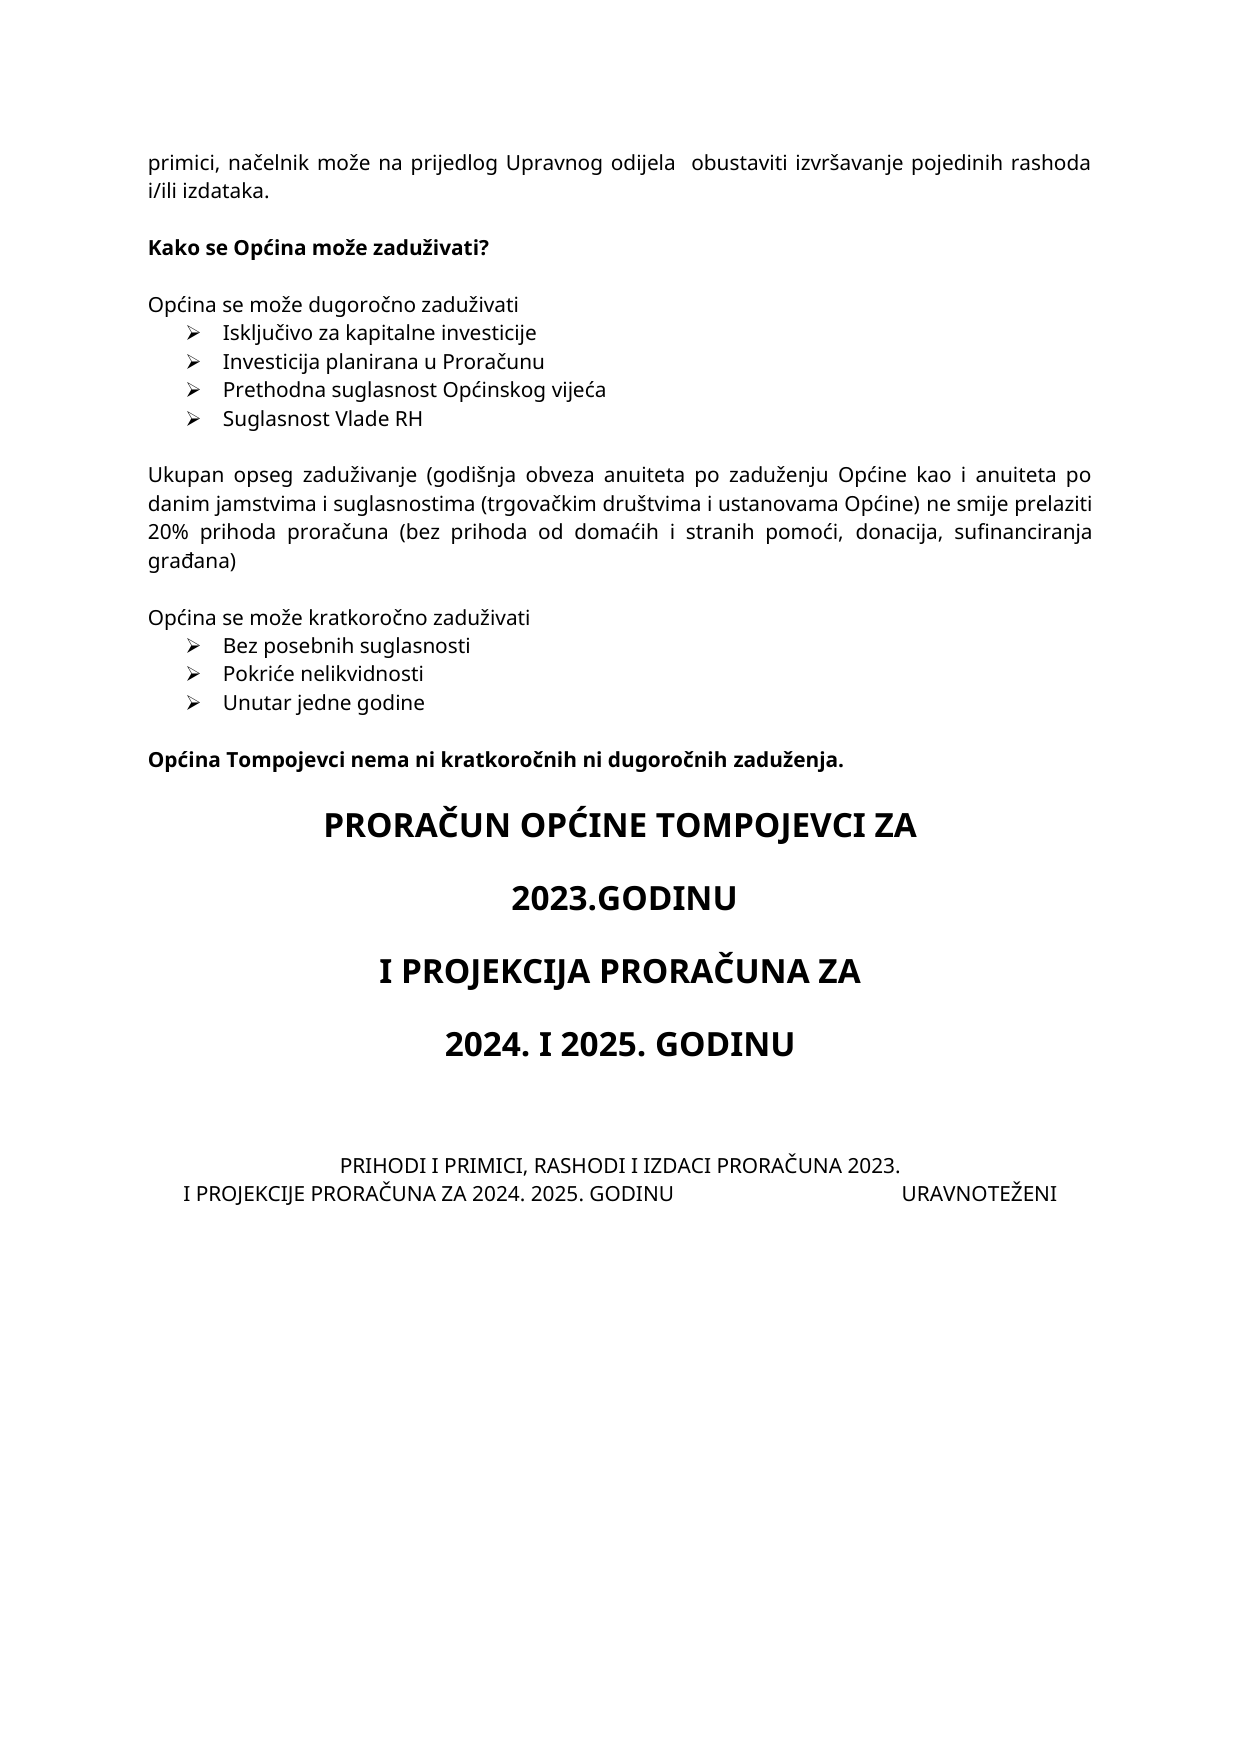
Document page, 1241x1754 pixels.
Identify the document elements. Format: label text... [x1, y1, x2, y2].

text 2024. I 2025. GODINU [148, 1021, 1092, 1066]
list Investicija planirana u Proračunu [185, 347, 1092, 375]
text Općina Tompojevci nema ni kratkoročnih ni dugoročnih zaduženja. [148, 745, 1092, 773]
text Općina se može dugoročno zaduživati [148, 290, 1092, 318]
text Kako se Općina može zaduživati? [148, 233, 1092, 261]
list Isključivo za kapitalne investicije [185, 318, 1092, 347]
text I PROJEKCIJE PRORAČUNA ZA 2024. 2025. GODINU URAVNOTEŽENI [148, 1179, 1092, 1208]
text Ukupan opseg zaduživanje (godišnja obveza anuiteta po zaduženju Općine kao i anuiteta po danim jamstvima i suglasnostima (trgovačkim društvima i ustanovama Općine) ne smije prelaziti 20% prihoda proračuna (bez prihoda od domaćih i stranih pomoći, donacija, sufinanciranja građana) [148, 461, 1092, 574]
list Unutar jedne godine [185, 688, 1092, 716]
text Općina se može kratkoročno zaduživati [148, 603, 1092, 631]
list Suglasnost Vlade RH [185, 404, 1092, 432]
text PRORAČUN OPĆINE TOMPOJEVCI ZA [148, 802, 1092, 847]
text I PROJEKCIJA PRORAČUNA ZA [148, 948, 1092, 993]
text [148, 148, 1092, 204]
text PRIHODI I PRIMICI, RASHODI I IZDACI PRORAČUNA 2023. [148, 1151, 1092, 1179]
list Prethodna suglasnost Općinskog vijeća [185, 375, 1092, 404]
text 2023.GODINU [148, 875, 1092, 920]
list Bez posebnih suglasnosti [185, 631, 1092, 659]
list Pokriće nelikvidnosti [185, 659, 1092, 688]
